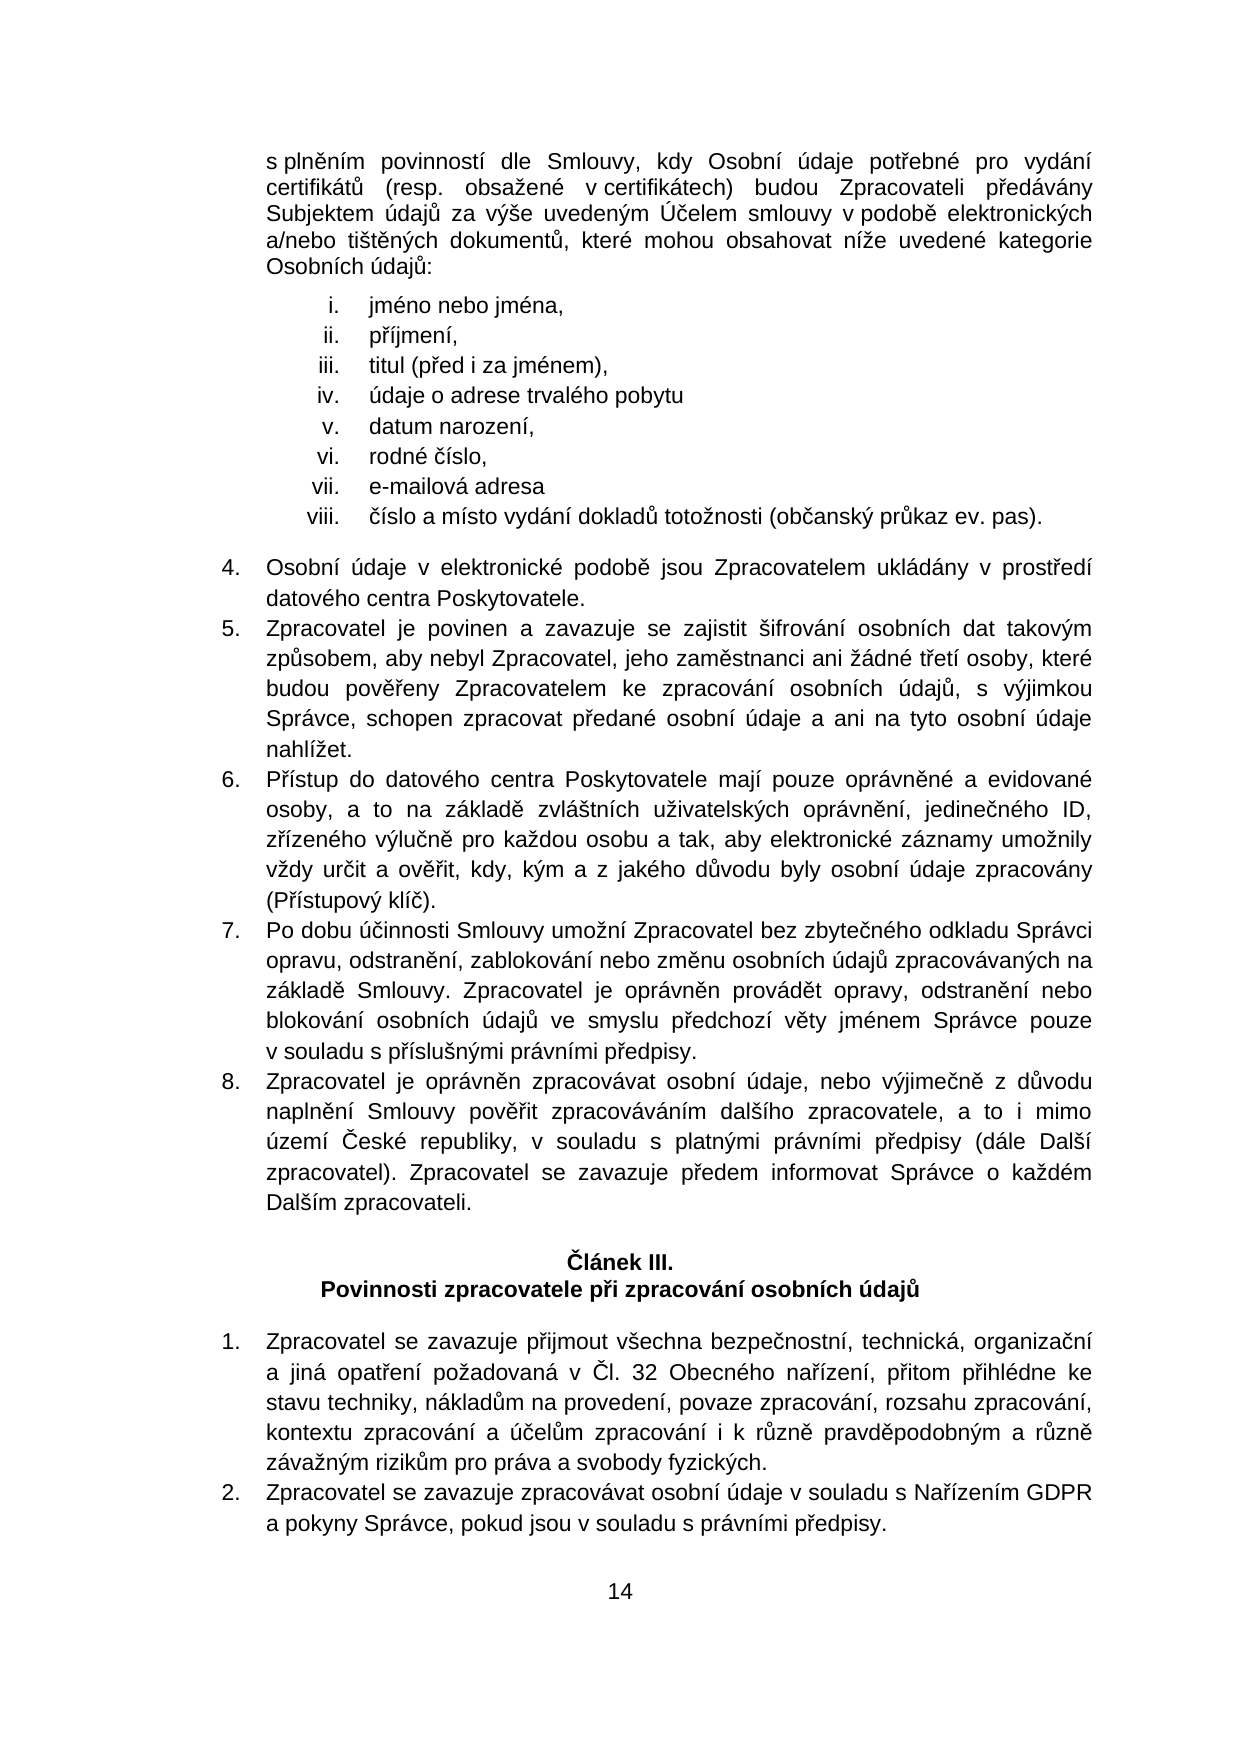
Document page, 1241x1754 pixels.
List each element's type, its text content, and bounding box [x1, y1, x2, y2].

list Zpracovatel je povinen a zavazuje se zajistit šifrování osobních dat takovým způsobem, aby nebyl Zpracovatel, jeho zaměstnanci ani žádné třetí osoby, které budou pověřeny Zpracovatelem ke zpracování osobních údajů, s výjimkou Správce, schopen zpracovat předané osobní údaje a ani na tyto osobní údaje nahlížet. [221, 615, 1093, 762]
list Zpracovatel se zavazuje zpracovávat osobní údaje v souladu s Nařízením GDPR a pokyny Správce, pokud jsou v souladu s právními předpisy. [221, 1479, 1093, 1536]
list Zpracovatel je oprávněn zpracovávat osobní údaje, nebo výjimečně z důvodu naplnění Smlouvy pověřit zpracováváním dalšího zpracovatele, a to i mimo území České republiky, v souladu s platnými právními předpisy (dále Další zpracovatel). Zpracovatel se zavazuje předem informovat Správce o každém Dalším zpracovateli. [221, 1068, 1093, 1215]
list e-mailová adresa [295, 473, 1093, 499]
text Povinnosti zpracovatele při zpracování osobních údajů [148, 1276, 1093, 1302]
list Zpracovatel se zavazuje přijmout všechna bezpečnostní, technická, organizační a jiná opatření požadovaná v Čl. 32 Obecného nařízení, přitom přihlédne ke stavu techniky, nákladům na provedení, povaze zpracování, rozsahu zpracování, kontextu zpracování a účelům zpracování i k různě pravděpodobným a různě závažným rizikům pro práva a svobody fyzických. [221, 1328, 1093, 1475]
text Článek III. [148, 1249, 1093, 1276]
list jméno nebo jména, [310, 292, 1093, 318]
list příjmení, [295, 322, 1093, 348]
list Po dobu účinnosti Smlouvy umožní Zpracovatel bez zbytečného odkladu Správci opravu, odstranění, zablokování nebo změnu osobních údajů zpracovávaných na základě Smlouvy. Zpracovatel je oprávněn provádět opravy, odstranění nebo blokování osobních údajů ve smyslu předchozí věty jménem Správce pouze v souladu s příslušnými právními předpisy. [221, 917, 1093, 1064]
list číslo a místo vydání dokladů totožnosti (občanský průkaz ev. pas). [295, 503, 1093, 530]
list titul (před i za jménem), [295, 352, 1093, 379]
list Osobní údaje v elektronické podobě jsou Zpracovatelem ukládány v prostředí datového centra Poskytovatele. [221, 554, 1093, 611]
list rodné číslo, [295, 443, 1093, 469]
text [221, 148, 1093, 279]
list datum narození, [295, 413, 1093, 439]
list Přístup do datového centra Poskytovatele mají pouze oprávněné a evidované osoby, a to na základě zvláštních uživatelských oprávnění, jedinečného ID, zřízeného výlučně pro každou osobu a tak, aby elektronické záznamy umožnily vždy určit a ověřit, kdy, kým a z jakého důvodu byly osobní údaje zpracovány (Přístupový klíč). [221, 766, 1093, 913]
list údaje o adrese trvalého pobytu [295, 382, 1093, 409]
